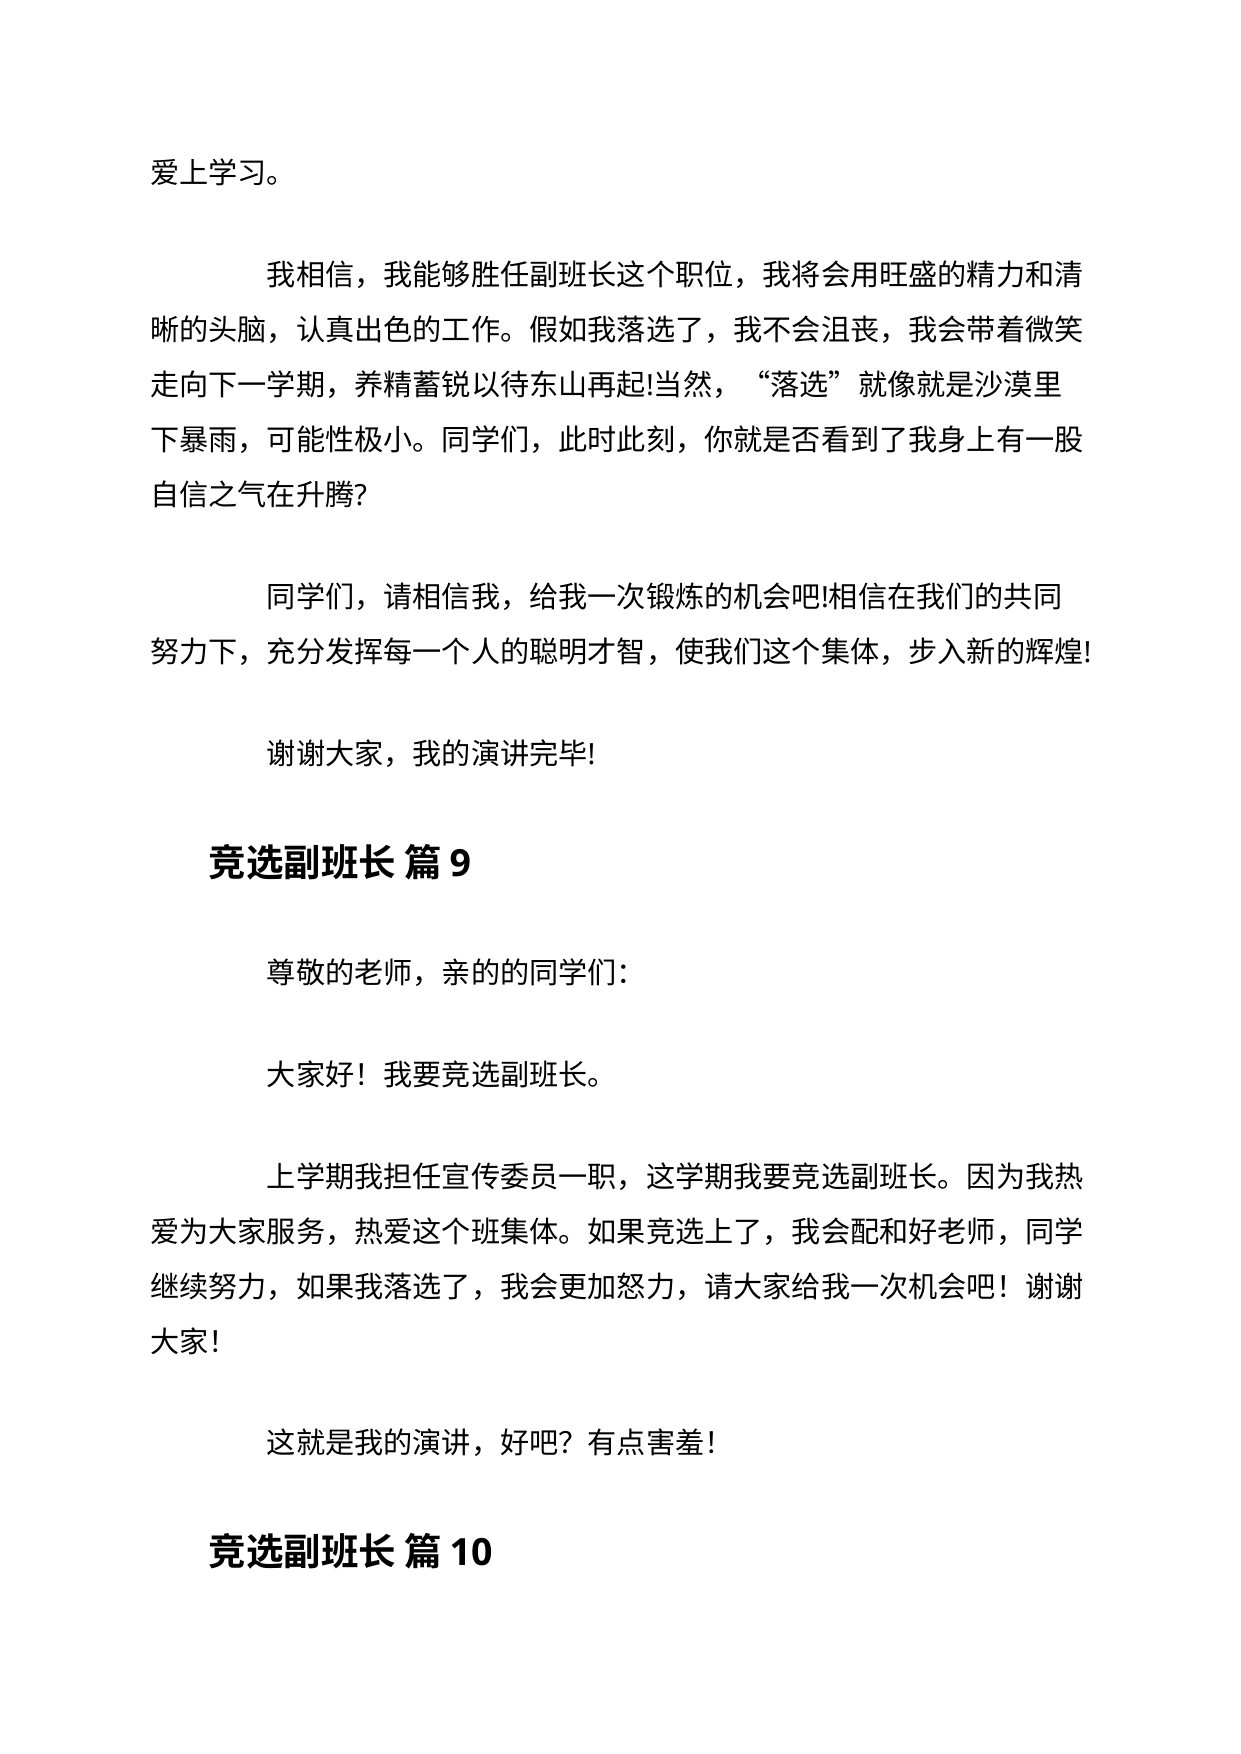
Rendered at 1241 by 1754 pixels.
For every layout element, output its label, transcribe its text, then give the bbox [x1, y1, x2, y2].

text 同学们，请相信我，给我一次锻炼的机会吧!相信在我们的共同努力下，充分发挥每一个人的聪明才智，使我们这个集体，步入新的辉煌! [150, 573, 1090, 671]
text 竞选副班长 篇10 [150, 1522, 1090, 1576]
text 谢谢大家，我的演讲完毕! [150, 730, 1090, 773]
text 我相信，我能够胜任副班长这个职位，我将会用旺盛的精力和清晰的头脑，认真出色的工作。假如我落选了，我不会沮丧，我会带着微笑走向下一学期，养精蓄锐以待东山再起!当然，“落选”就像就是沙漠里下暴雨，可能性极小。同学们，此时此刻，你就是否看到了我身上有一股自信之气在升腾? [150, 252, 1090, 514]
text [150, 150, 1090, 192]
text 上学期我担任宣传委员一职，这学期我要竞选副班长。因为我热爱为大家服务，热爱这个班集体。如果竞选上了，我会配和好老师，同学继续努力，如果我落选了，我会更加怒力，请大家给我一次机会吧！谢谢大家！ [150, 1153, 1090, 1361]
text 竞选副班长 篇9 [150, 832, 1090, 887]
text 大家好！我要竞选副班长。 [150, 1052, 1090, 1094]
text 尊敬的老师，亲的的同学们： [150, 950, 1090, 992]
text 这就是我的演讲，好吧？有点害羞！ [150, 1420, 1090, 1462]
